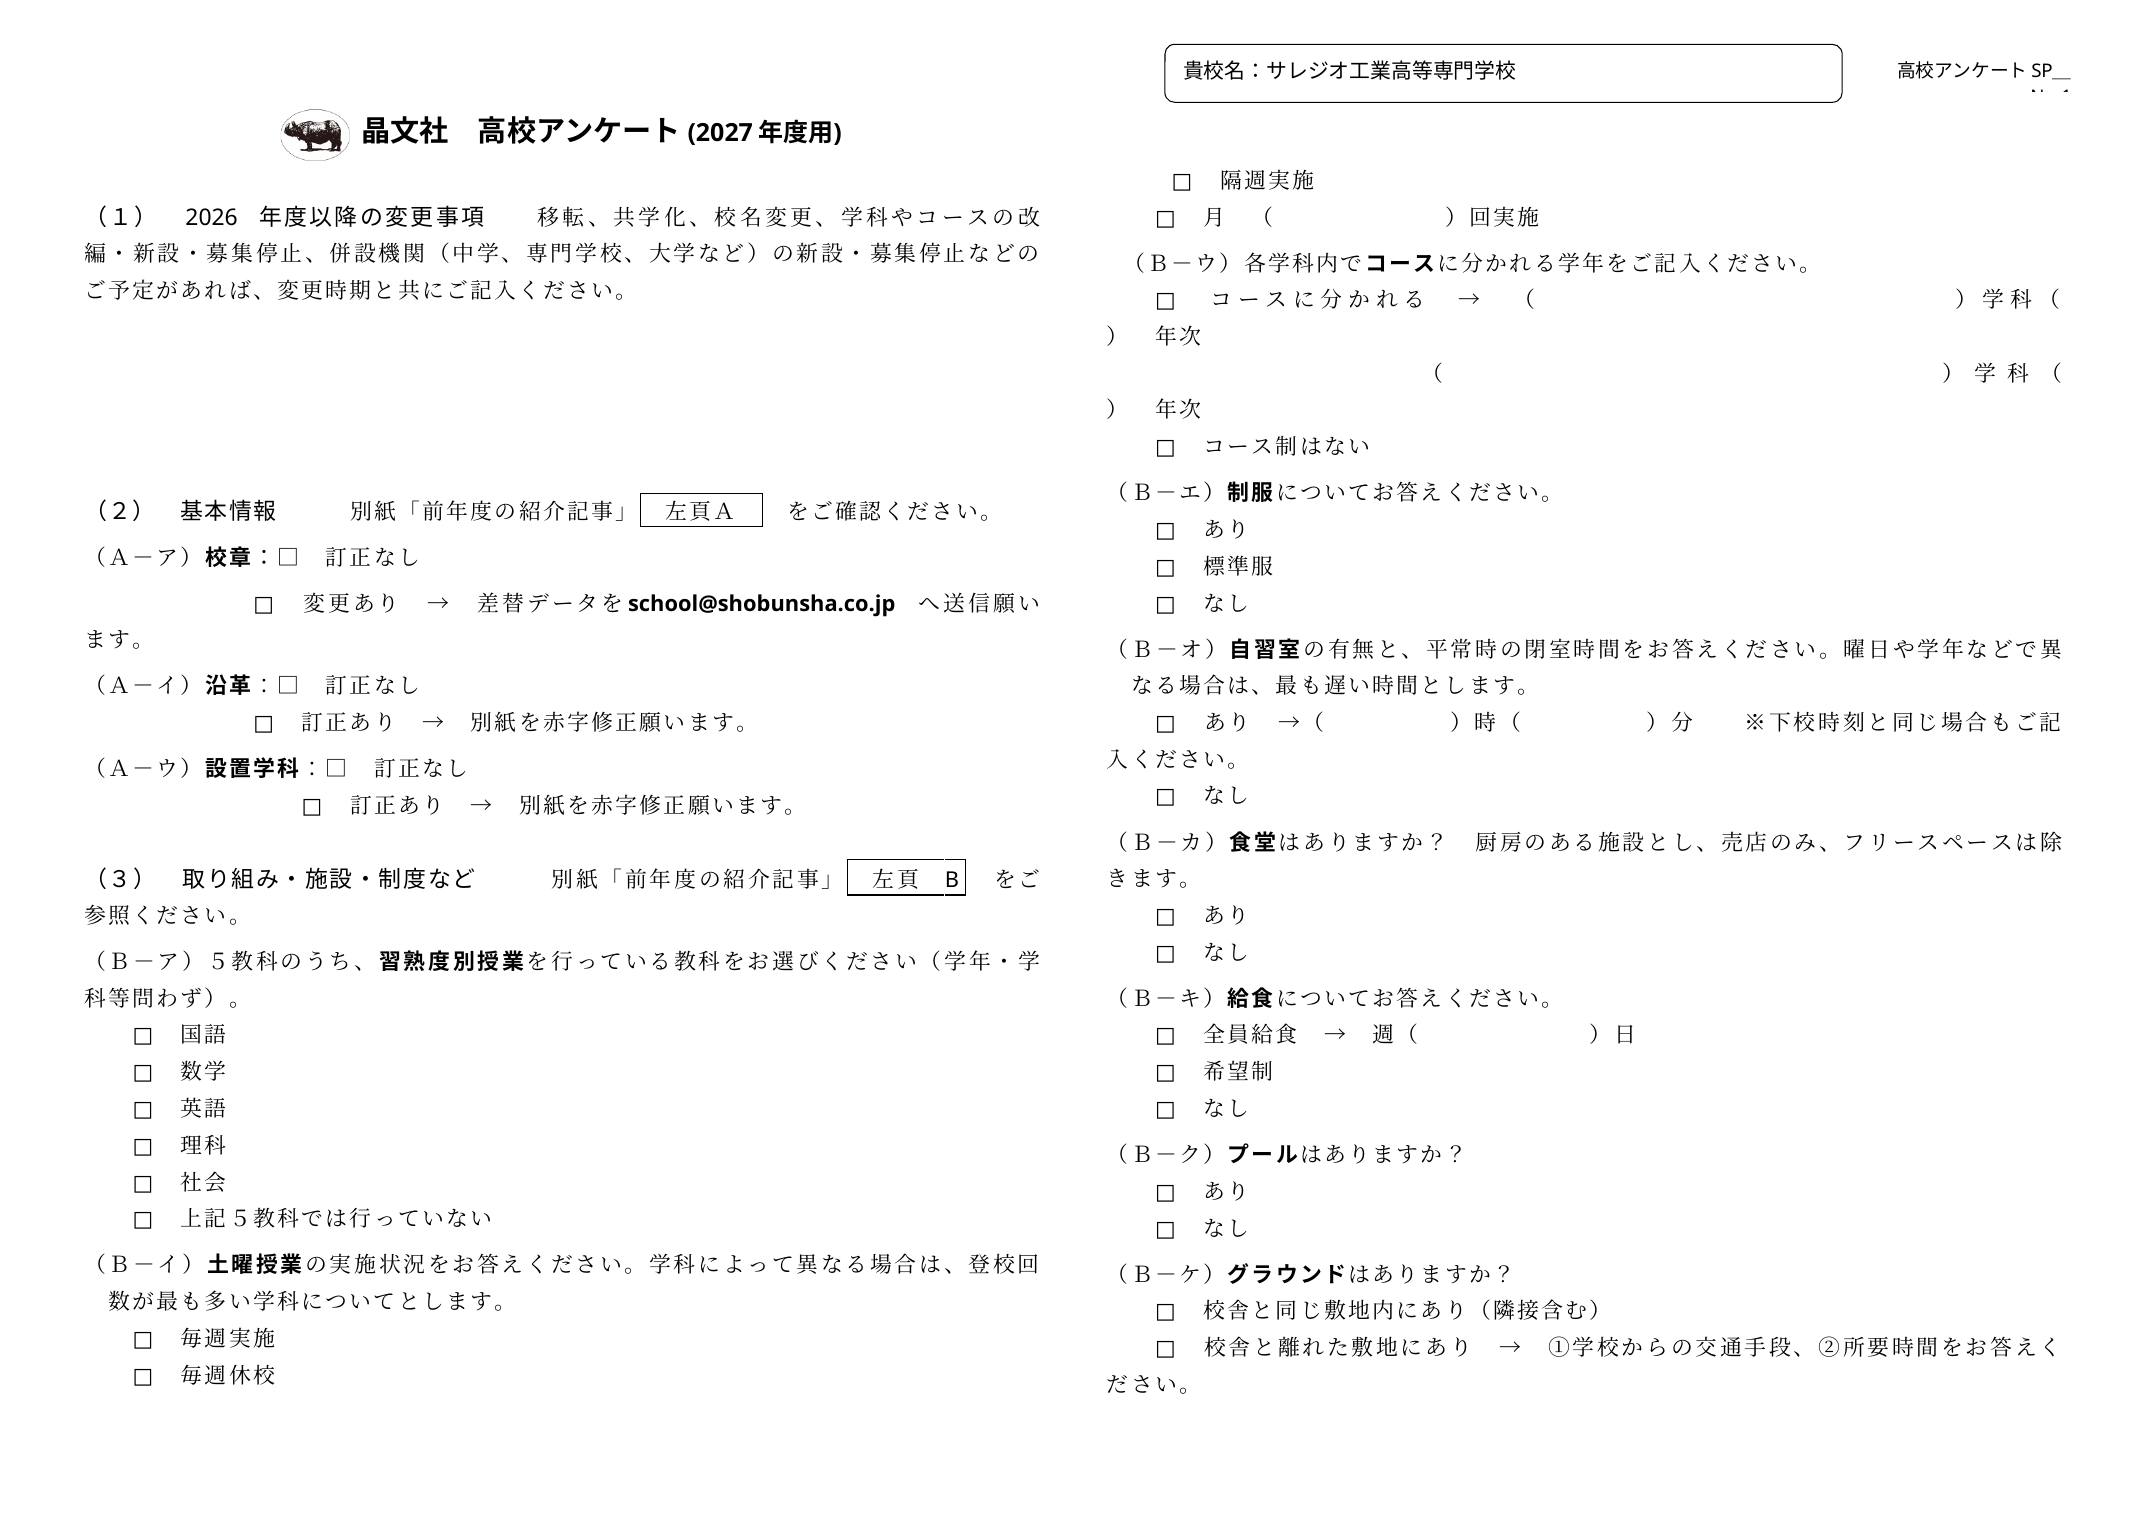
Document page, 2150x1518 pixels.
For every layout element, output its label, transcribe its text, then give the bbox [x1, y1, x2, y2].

text （３） 取り組み・施設・制度など 別紙「前年度の紹介記事」 左頁B をご参照ください。 [84, 859, 1043, 932]
text （１） 2026年度以降の変更事項 移転、共学化、校名変更、学科やコースの改編・新設・募集停止、併設機関（中学、専門学校、大学など）の新設・募集停止などのご予定があれば、変更時期と共にご記入ください。 [84, 197, 1043, 307]
text □ なし [1107, 932, 2066, 969]
text （Ｂ－ウ）各学科内でコースに分かれる学年をご記入ください。 [1107, 243, 2066, 280]
text （Ｂ－ア）５教科のうち、習熟度別授業を行っている教科をお選びください（学年・学科等問わず）。 [84, 942, 1043, 1015]
text □ 希望制 [1107, 1052, 2066, 1089]
text □ 毎週実施 [84, 1318, 1043, 1355]
text □ なし [1107, 1208, 2066, 1245]
text □ 隔週実施 [1107, 160, 2066, 197]
text （Ｂ－イ）土曜授業の実施状況をお答えください。学科によって異なる場合は、登校回数が最も多い学科についてとします。 [84, 1245, 1043, 1318]
text □ あり [1107, 896, 2066, 932]
text □ 訂正あり → 別紙を赤字修正願います。 [84, 785, 1043, 822]
text □ 全員給食 → 週（ ）日 [1107, 1015, 2066, 1052]
text □ コース制はない [1107, 427, 2066, 464]
text □ 数学 [84, 1052, 1043, 1089]
text （ ）学科（ ） 年次 [1107, 353, 2066, 427]
text □ 国語 [84, 1015, 1043, 1052]
text □ 校舎と離れた敷地にあり → ①学校からの交通手段、②所要時間をお答えください。 [1107, 1328, 2066, 1401]
text （Ａ－ウ）設置学科：□ 訂正なし [84, 748, 1043, 785]
text （Ｂ－ケ）グラウンドはありますか？ [1107, 1254, 2066, 1291]
text □ なし [1107, 583, 2066, 620]
text （Ｂ－エ）制服についてお答えください。 [1107, 473, 2066, 509]
text □ 英語 [84, 1089, 1043, 1125]
text □ 上記５教科では行っていない [84, 1199, 1043, 1236]
text （Ａ－イ）沿革：□ 訂正なし [84, 666, 1043, 703]
text □ なし [1107, 776, 2066, 813]
text □ コースに分かれる → （ ）学科（ ） 年次 [1107, 280, 2066, 353]
text （Ｂ－カ）食堂はありますか？ 厨房のある施設とし、売店のみ、フリースペースは除きます。 [1107, 822, 2066, 896]
text □ あり →（ ）時（ ）分 ※下校時刻と同じ場合もご記入ください。 [1107, 703, 2066, 776]
text □ 変更あり → 差替データをschool@shobunsha.co.jpへ送信願います。 [84, 583, 1043, 657]
text （Ｂ－オ）自習室の有無と、平常時の閉室時間をお答えください。曜日や学年などで異なる場合は、最も遅い時間とします。 [1107, 629, 2066, 703]
text （２） 基本情報 別紙「前年度の紹介記事」 左頁Ａ をご確認ください。 [84, 491, 1043, 528]
text □ 月 （ ）回実施 [1107, 197, 2066, 234]
text □ なし [1107, 1089, 2066, 1125]
text □ 社会 [84, 1162, 1043, 1199]
text □ 校舎と同じ敷地内にあり（隣接含む） [1107, 1291, 2066, 1328]
text □ あり [1107, 1171, 2066, 1208]
text □ 訂正あり → 別紙を赤字修正願います。 [84, 703, 1043, 739]
text □ 毎週休校 [84, 1355, 1043, 1392]
text □ 理科 [84, 1125, 1043, 1162]
text □ 標準服 [1107, 546, 2066, 583]
picture [280, 109, 350, 161]
text （Ｂ－キ）給食についてお答えください。 [1107, 978, 2066, 1015]
text □ あり [1107, 509, 2066, 546]
text （Ａ－ア）校章：□ 訂正なし [84, 537, 1043, 574]
text （Ｂ－ク）プールはありますか？ [1107, 1134, 2066, 1171]
